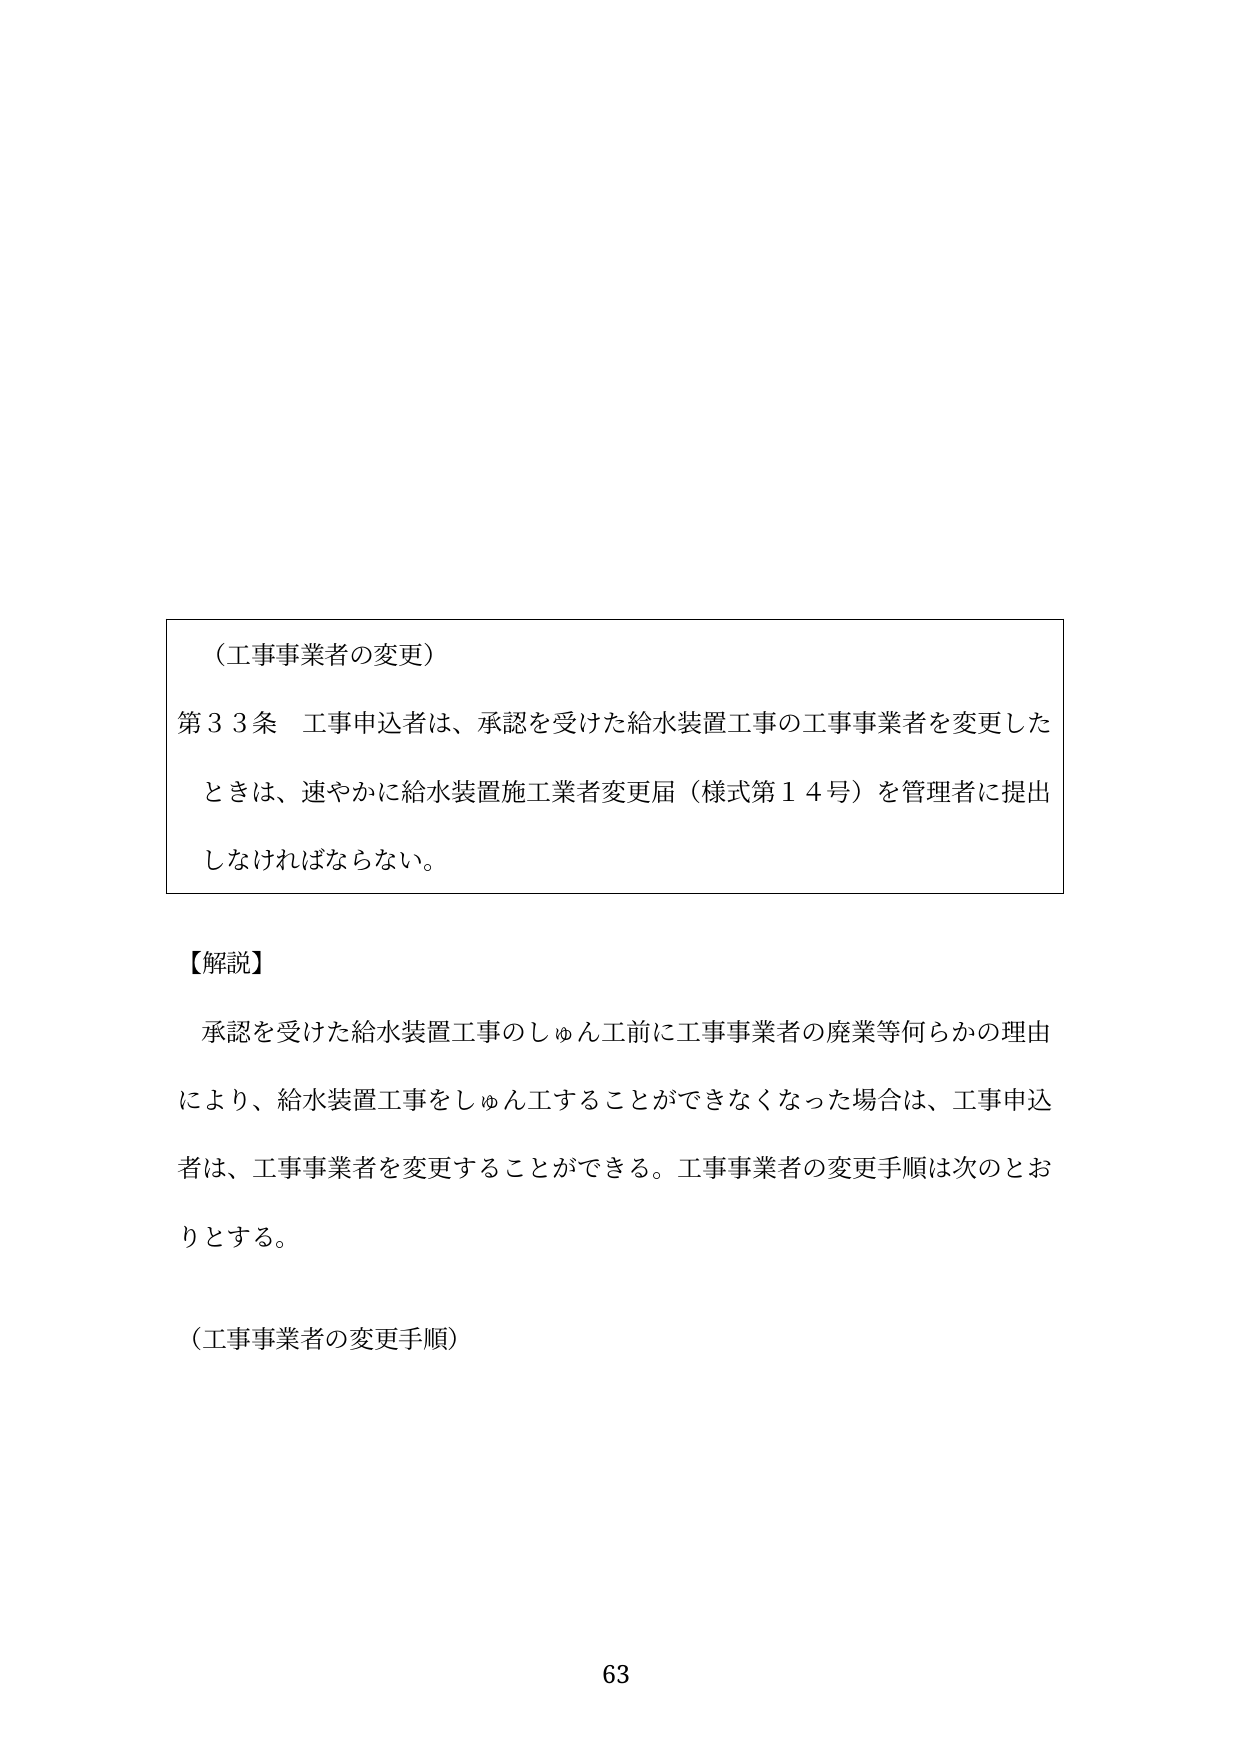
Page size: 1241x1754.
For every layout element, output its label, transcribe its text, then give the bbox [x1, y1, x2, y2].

table_header （工事事業者の変更） 第３３条 工事申込者は、承認を受けた給水装置工事の工事事業者を変更したときは、速やかに給水装置施工業者変更届（様式第１４号）を管理者に提出しなければならない。 [167, 620, 1063, 893]
text 【解説】 [177, 928, 1054, 996]
text 承認を受けた給水装置工事のしゅん工前に工事事業者の廃業等何らかの理由により、給水装置工事をしゅん工することができなくなった場合は、工事申込者は、工事事業者を変更することができる。工事事業者の変更手順は次のとおりとする。 [177, 996, 1054, 1270]
text （工事事業者の変更手順） [177, 1304, 1054, 1372]
